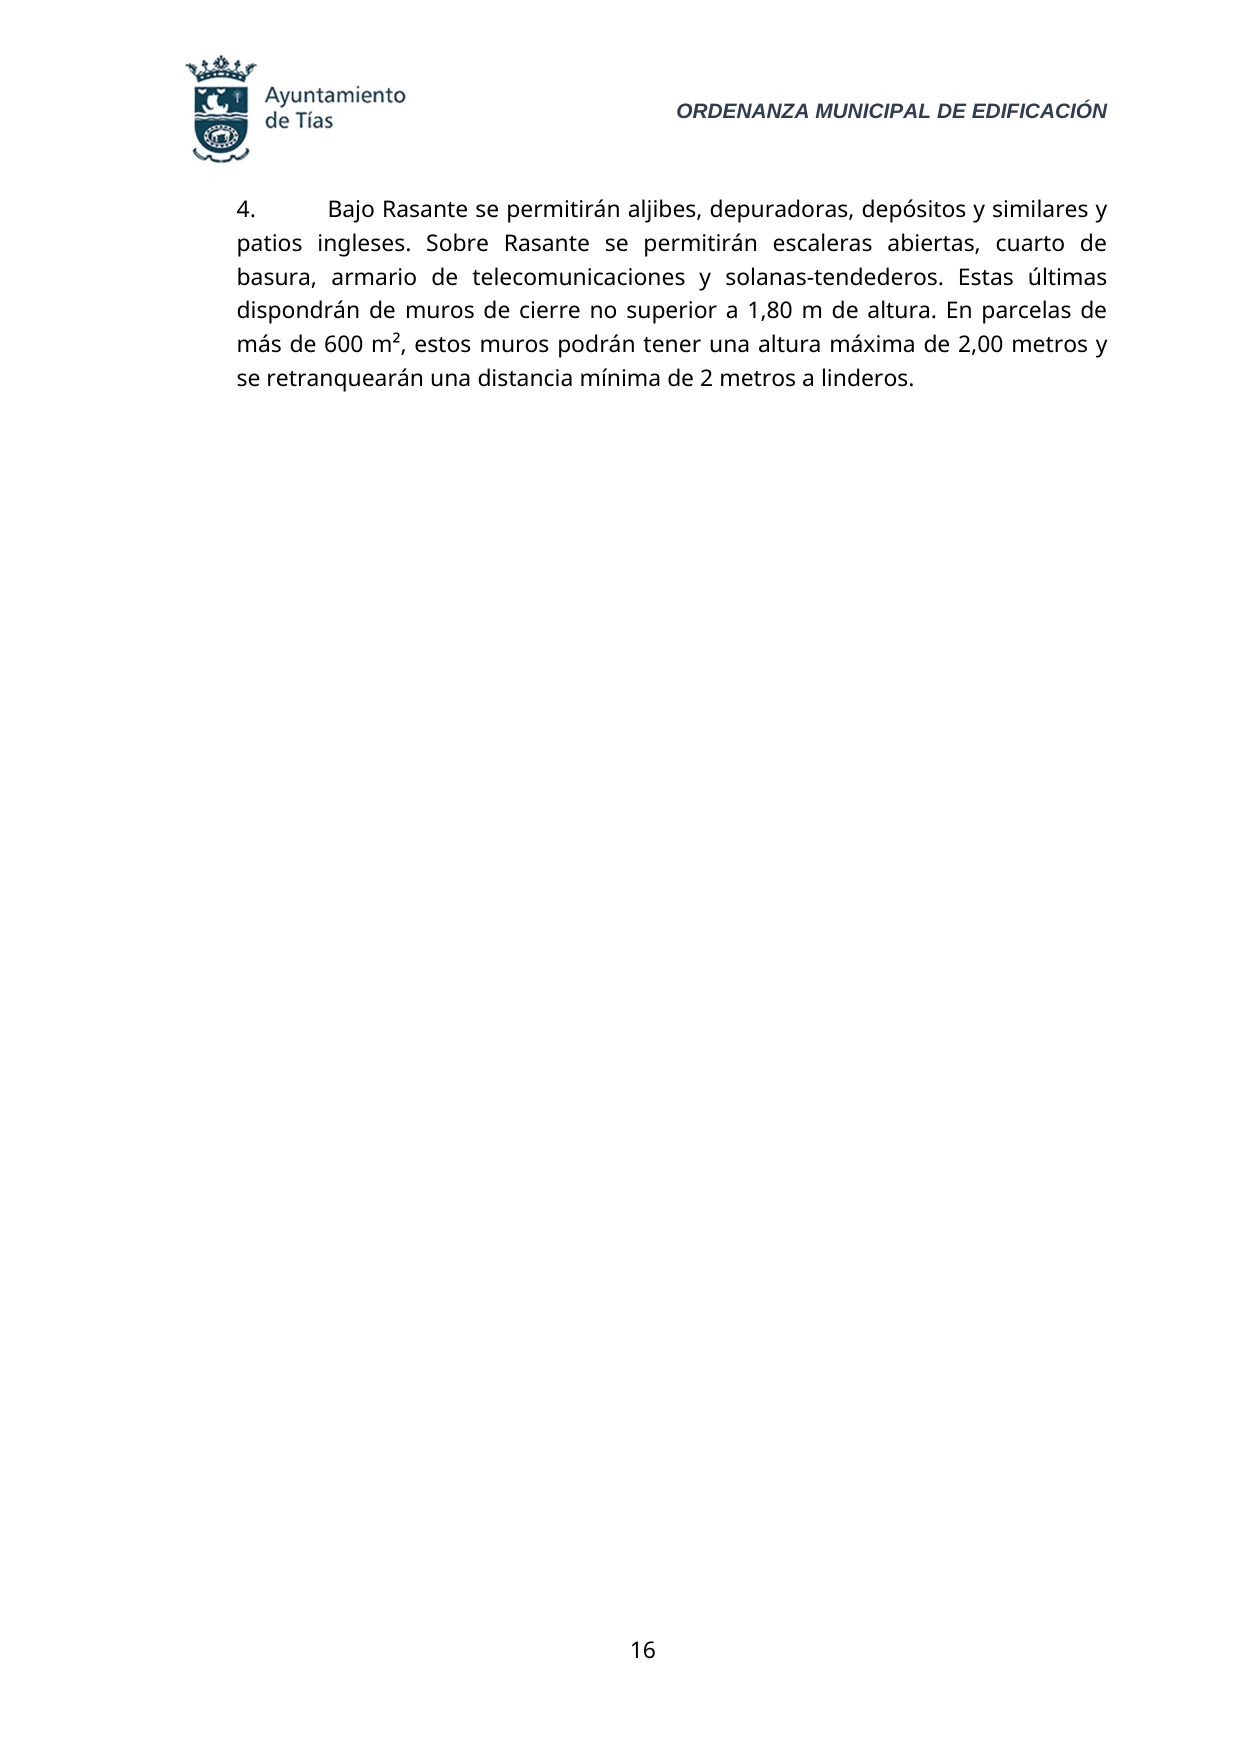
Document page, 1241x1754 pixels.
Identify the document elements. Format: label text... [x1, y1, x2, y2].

picture [184, 51, 409, 164]
list Bajo Rasante se permitirán aljibes, depuradoras, depósitos y similares y patios ingleses. Sobre Rasante se permitirán escaleras abiertas, cuarto de basura, armario de telecomunicaciones y solanas-tendederos. Estas últimas dispondrán de muros de cierre no superior a 1,80 m de altura. En parcelas de más de 600 m², estos muros podrán tener una altura máxima de 2,00 metros y se retranquearán una distancia mínima de 2 metros a linderos. [236, 193, 1108, 393]
